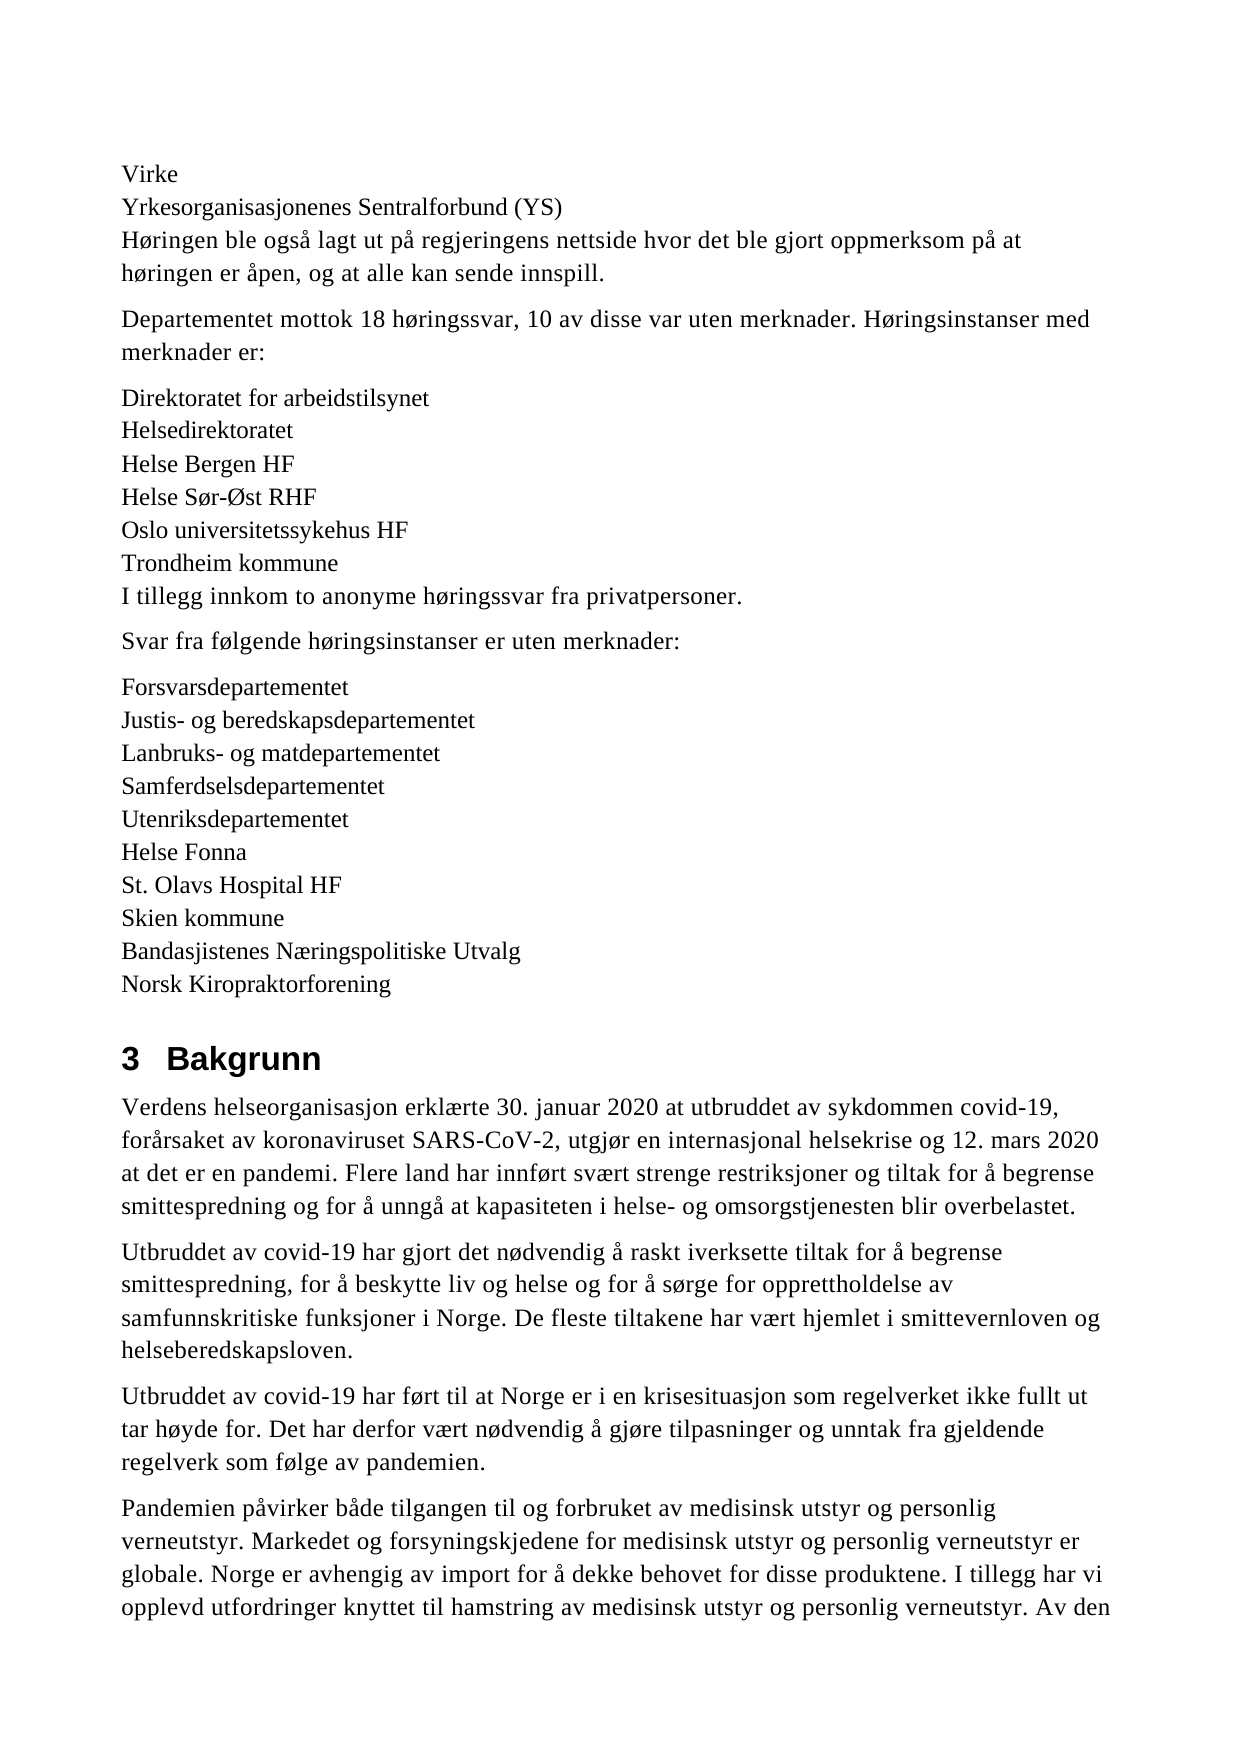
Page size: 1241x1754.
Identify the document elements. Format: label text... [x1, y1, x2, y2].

text Utbruddet av covid-19 har gjort det nødvendig å raskt iverksette tiltak for å begrense smittespredning, for å beskytte liv og helse og for å sørge for opprettholdelse av samfunnskritiske funksjoner i Norge. De fleste tiltakene har vært hjemlet i smittevernloven og helseberedskapsloven. [121, 1237, 1119, 1364]
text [121, 1493, 1119, 1621]
text Høringen ble også lagt ut på regjeringens nettside hvor det ble gjort oppmerksom på at høringen er åpen, og at alle kan sende innspill. [121, 226, 1119, 287]
list Helse Bergen HF [121, 449, 1119, 477]
text Verdens helseorganisasjon erklærte 30. januar 2020 at utbruddet av sykdommen covid-19, forårsaket av koronaviruset SARS-CoV-2, utgjør en internasjonal helsekrise og 12. mars 2020 at det er en pandemi. Flere land har innført svært strenge restriksjoner og tiltak for å begrense smittespredning og for å unngå at kapasiteten i helse- og omsorgstjenesten blir overbelastet. [121, 1092, 1119, 1220]
list Justis- og beredskapsdepartementet [121, 705, 1119, 733]
list St. Olavs Hospital HF [121, 870, 1119, 899]
list Helse Sør-Øst RHF [121, 482, 1119, 510]
text I tillegg innkom to anonyme høringssvar fra privatpersoner. [121, 581, 1119, 609]
list Bandasjistenes Næringspolitiske Utvalg [121, 936, 1119, 965]
subtitle Bakgrunn [121, 1039, 1119, 1078]
list Oslo universitetssykehus HF [121, 515, 1119, 543]
list Yrkesorganisasjonenes Sentralforbund (YS) [121, 192, 1119, 221]
list Norsk Kiropraktorforening [121, 969, 1119, 998]
list Helse Fonna [121, 837, 1119, 866]
list Virke [121, 159, 1119, 188]
list Forsvarsdepartementet [121, 672, 1119, 701]
text Svar fra følgende høringsinstanser er uten merknader: [121, 626, 1119, 655]
list Lanbruks- og matdepartementet [121, 738, 1119, 767]
list Direktoratet for arbeidstilsynet [121, 383, 1119, 411]
list Samferdselsdepartementet [121, 771, 1119, 799]
list Trondheim kommune [121, 548, 1119, 576]
list Skien kommune [121, 903, 1119, 932]
list Utenriksdepartementet [121, 804, 1119, 833]
text Utbruddet av covid-19 har ført til at Norge er i en krisesituasjon som regelverket ikke fullt ut tar høyde for. Det har derfor vært nødvendig å gjøre tilpasninger og unntak fra gjeldende regelverk som følge av pandemien. [121, 1381, 1119, 1476]
list Helsedirektoratet [121, 416, 1119, 444]
text Departementet mottok 18 høringssvar, 10 av disse var uten merknader. Høringsinstanser med merknader er: [121, 304, 1119, 366]
